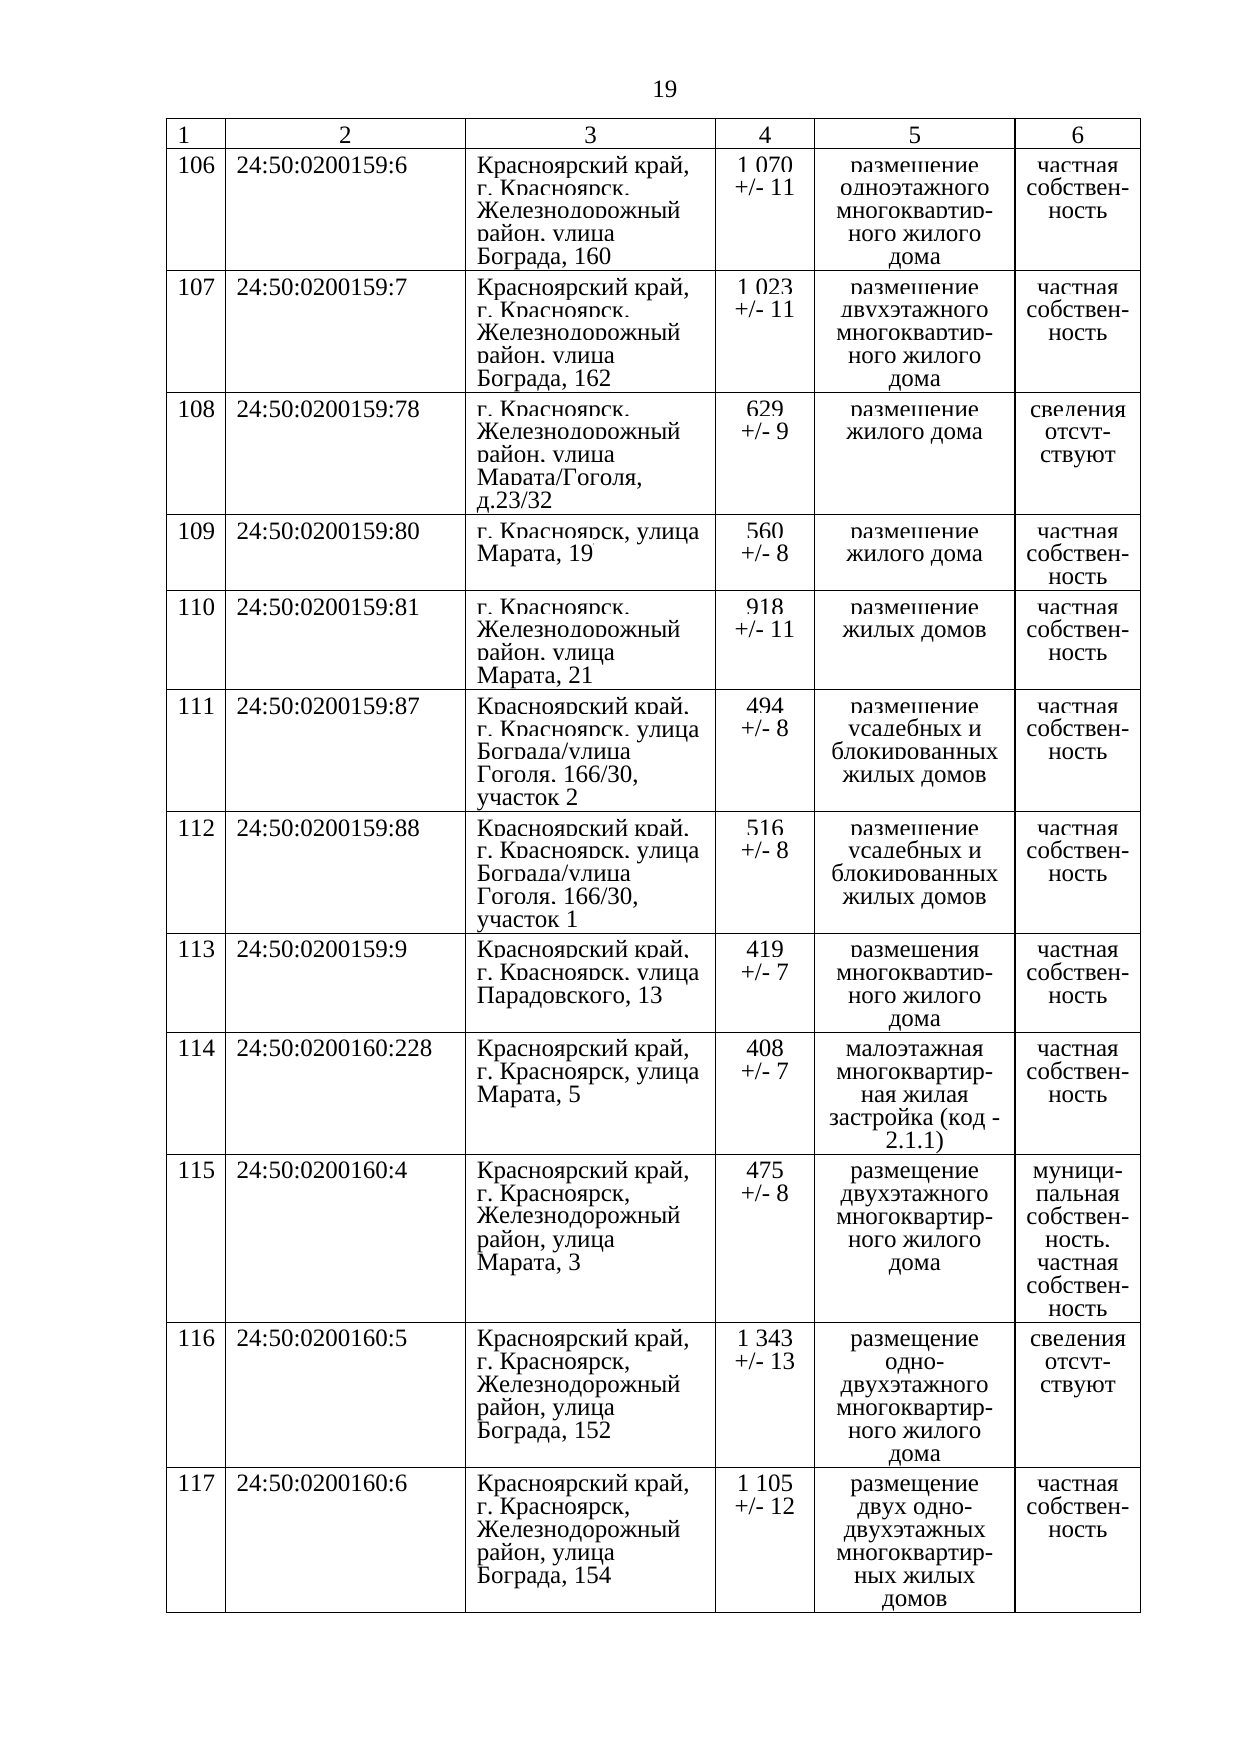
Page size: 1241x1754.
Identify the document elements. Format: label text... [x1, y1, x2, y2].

table_cell частная собствен-ность [1016, 1033, 1140, 1153]
table_header 3 [466, 119, 715, 148]
table_cell [167, 1155, 225, 1322]
table_cell частная собствен-ность [1016, 515, 1140, 590]
table_cell г. Красноярск, улица Марата, 19 [466, 515, 715, 590]
table_cell малоэтажная многоквартир-ная жилая застройка (код -2.1.1) [815, 1033, 1014, 1153]
table_cell [167, 271, 225, 392]
table_cell [167, 591, 225, 689]
table_cell Красноярский край, г. Красноярск, Железнодорожный район, улица Бограда, 162 [466, 271, 715, 392]
table_cell [167, 1033, 225, 1153]
table_cell Красноярский край, г. Красноярск, Железнодорожный район, улица Бограда, 154 [466, 1468, 715, 1612]
table_cell размещения многоквартир-ного жилого дома [815, 934, 1014, 1032]
table_cell 24:50:0200159:7 [226, 271, 465, 392]
table_cell частная собствен-ность [1016, 591, 1140, 689]
table_cell 560 +/- 8 [716, 515, 814, 590]
table_cell [167, 934, 225, 1032]
table_cell 1 343 +/- 13 [716, 1323, 814, 1467]
table_cell 24:50:0200159:78 [226, 393, 465, 514]
table_cell размещение усадебных и блокированных жилых домов [815, 812, 1014, 933]
table_cell 516 +/- 8 [716, 812, 814, 933]
table_cell частная собствен-ность [1016, 271, 1140, 392]
table_cell 24:50:0200159:88 [226, 812, 465, 933]
table_cell муници-пальная собствен-ность, частная собствен-ность [1016, 1155, 1140, 1322]
table_cell Красноярский край, г. Красноярск, Железнодорожный район, улица Бограда, 152 [466, 1323, 715, 1467]
table_cell 629 +/- 9 [716, 393, 814, 514]
table_cell размещение жилого дома [815, 393, 1014, 514]
table_cell [167, 1468, 225, 1612]
table_cell [167, 812, 225, 933]
table_cell размещение двух одно-двухэтажных многоквартир-ных жилых домов [815, 1468, 1014, 1612]
table_cell 24:50:0200159:6 [226, 149, 465, 270]
table_cell 24:50:0200160:4 [226, 1155, 465, 1322]
table_cell размещение двухэтажного многоквартир-ного жилого дома [815, 271, 1014, 392]
table_cell [167, 1323, 225, 1467]
table_cell размещение одноэтажного многоквартир-ного жилого дома [815, 149, 1014, 270]
table_cell 1 070 +/- 11 [716, 149, 814, 270]
table_cell 494 +/- 8 [716, 690, 814, 811]
table_cell размещение усадебных и блокированных жилых домов [815, 690, 1014, 811]
table_cell сведения отсут-ствуют [1016, 1323, 1140, 1467]
table_cell 24:50:0200159:9 [226, 934, 465, 1032]
table_cell размещение жилых домов [815, 591, 1014, 689]
table_header 6 [1016, 119, 1140, 148]
table_cell [167, 515, 225, 590]
table_cell [167, 393, 225, 514]
table_header 2 [226, 119, 465, 148]
table_cell размещение одно-двухэтажного многоквартир-ного жилого дома [815, 1323, 1014, 1467]
table_cell размещение жилого дома [815, 515, 1014, 590]
table_cell частная собствен-ность [1016, 149, 1140, 270]
table_cell частная собствен-ность [1016, 934, 1140, 1032]
table_cell 475 +/- 8 [716, 1155, 814, 1322]
table_cell г. Красноярск, Железнодорожный район, улица Марата, 21 [466, 591, 715, 689]
table_cell 24:50:0200159:80 [226, 515, 465, 590]
table_cell 1 105 +/- 12 [716, 1468, 814, 1612]
table_cell сведения отсут-ствуют [1016, 393, 1140, 514]
table_cell Красноярский край, г. Красноярск, улица Бограда/улица Гоголя, 166/30, участок 2 [466, 690, 715, 811]
table_cell [167, 149, 225, 270]
table_cell 24:50:0200159:81 [226, 591, 465, 689]
table_cell Красноярский край, г. Красноярск, улица Парадовского, 13 [466, 934, 715, 1032]
table_cell Красноярский край, г. Красноярск, Железнодорожный район, улица Бограда, 160 [466, 149, 715, 270]
table_cell Красноярский край, г. Красноярск, улица Бограда/улица Гоголя, 166/30, участок 1 [466, 812, 715, 933]
table_cell [167, 690, 225, 811]
table_cell 419 +/- 7 [716, 934, 814, 1032]
table_cell Красноярский край, г. Красноярск, улица Марата, 5 [466, 1033, 715, 1153]
table_cell 408 +/- 7 [716, 1033, 814, 1153]
table_cell частная собствен-ность [1016, 690, 1140, 811]
table_cell 24:50:0200160:5 [226, 1323, 465, 1467]
table_cell 24:50:0200160:228 [226, 1033, 465, 1153]
table_cell размещение двухэтажного многоквартир-ного жилого дома [815, 1155, 1014, 1322]
table_cell Красноярский край, г. Красноярск, Железнодорожный район, улица Марата, 3 [466, 1155, 715, 1322]
table_cell 918 +/- 11 [716, 591, 814, 689]
table_cell частная собствен-ность [1016, 812, 1140, 933]
table_cell 24:50:0200160:6 [226, 1468, 465, 1612]
table_cell частная собствен-ность [1016, 1468, 1140, 1612]
table_cell 1 023 +/- 11 [716, 271, 814, 392]
table_header 5 [815, 119, 1014, 148]
table_cell 24:50:0200159:87 [226, 690, 465, 811]
table_header 1 [167, 119, 225, 148]
table_cell г. Красноярск, Железнодорожный район, улица Марата/Гоголя, д.23/32 [466, 393, 715, 514]
table_header 4 [716, 119, 814, 148]
